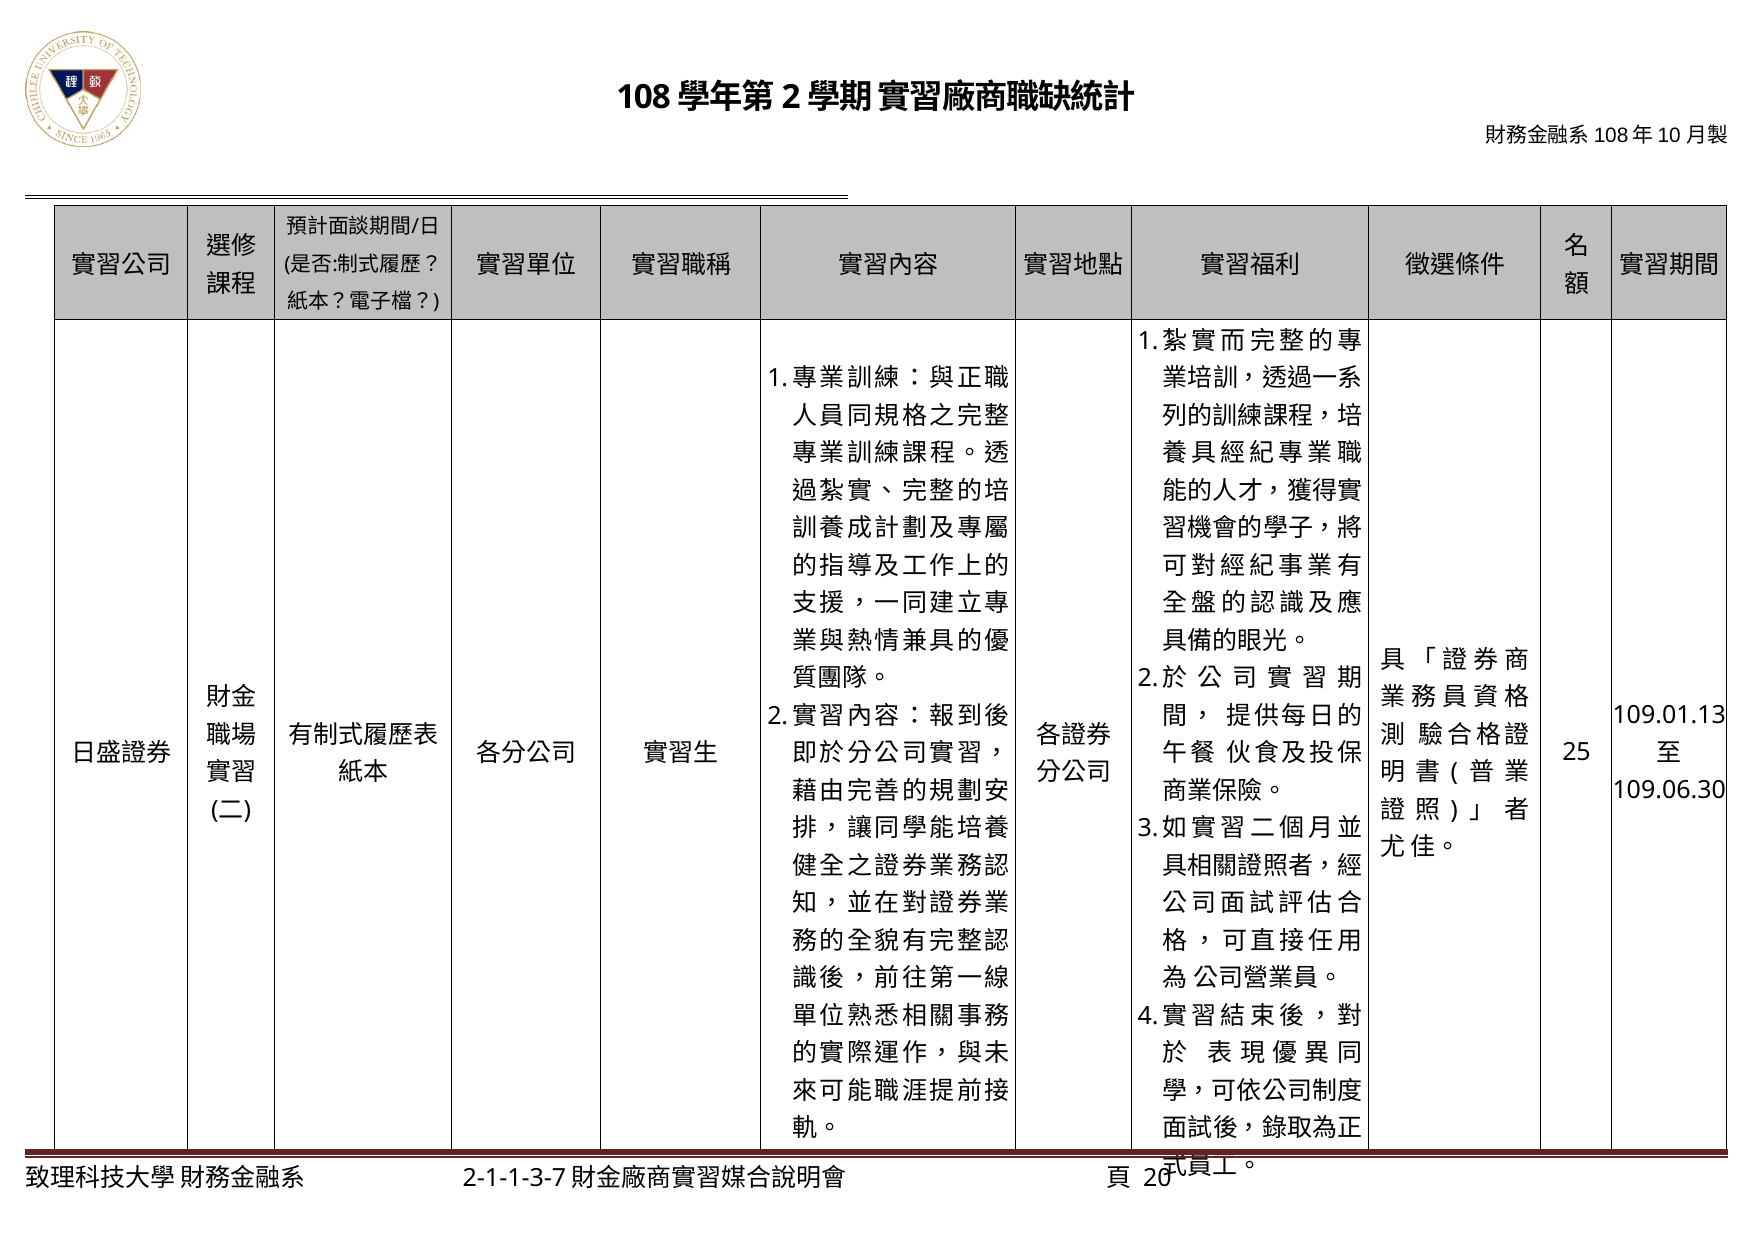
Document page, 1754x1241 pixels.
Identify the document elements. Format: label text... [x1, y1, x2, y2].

table_header 實習單位 [452, 206, 600, 319]
table_cell 日盛證券 [55, 320, 187, 1149]
table_header 實習公司 [55, 206, 187, 319]
table_cell 各證券 分公司 [1016, 320, 1131, 1149]
table_cell 各分公司 [452, 320, 600, 1149]
table_header 預計面談期間/日 (是否:制式履歷？ 紙本？電子檔？) [275, 206, 451, 319]
picture [25, 31, 141, 147]
table_header 選修課程 [188, 206, 274, 319]
table_header 實習地點 [1016, 206, 1131, 319]
table_cell 專業訓練：與正職人員同規格之完整專業訓練課程。透過紮實、完整的培訓養成計劃及專屬的指導及工作上的支援，一同建立專業與熱情兼具的優質團隊。 實習內容：報到後即於分公司實習，藉由完善的規劃安排，讓同學能培養健全之證券業務認知，並在對證券業務的全貌有完整認識後，前往第一線單位熟悉相關事務的實際運作，與未來可能職涯提前接軌。 [761, 320, 1015, 1149]
table_cell 實習生 [601, 320, 760, 1149]
table_header 實習期間 [1612, 206, 1726, 319]
table_header 實習職稱 [601, 206, 760, 319]
table_cell 財金職場實習 (二) [188, 320, 274, 1149]
table_cell 具「證券商業務員資格測 驗合格證明 書 ( 普 業 證 照 ) 」 者 尤 佳。 [1369, 320, 1540, 1149]
table_header 徵選條件 [1369, 206, 1540, 319]
table_cell 有制式履歷表 紙本 [275, 320, 451, 1149]
table_header 實習福利 [1132, 206, 1368, 319]
table_cell 109.01.13 至 109.06.30 [1612, 320, 1726, 1149]
table_cell 紮實而完整的專業培訓，透過一系列的訓練課程，培養具經紀專業職 能的人才，獲得實習機會的學子，將可對經紀事業有全盤的認識及應具備的眼光。 於公司實習期間， 提供每日的午餐 伙食及投保商業保險。 如實習二個月並具相關證照者，經公司面試評估合格，可直接任用為 公司營業員。 實習結束後，對於 表現優異同學，可依公司制度面試後，錄取為正式員工。 [1132, 320, 1368, 1149]
table_header 實習內容 [761, 206, 1015, 319]
table_cell 25 [1541, 320, 1611, 1149]
table_header 名額 [1541, 206, 1611, 319]
